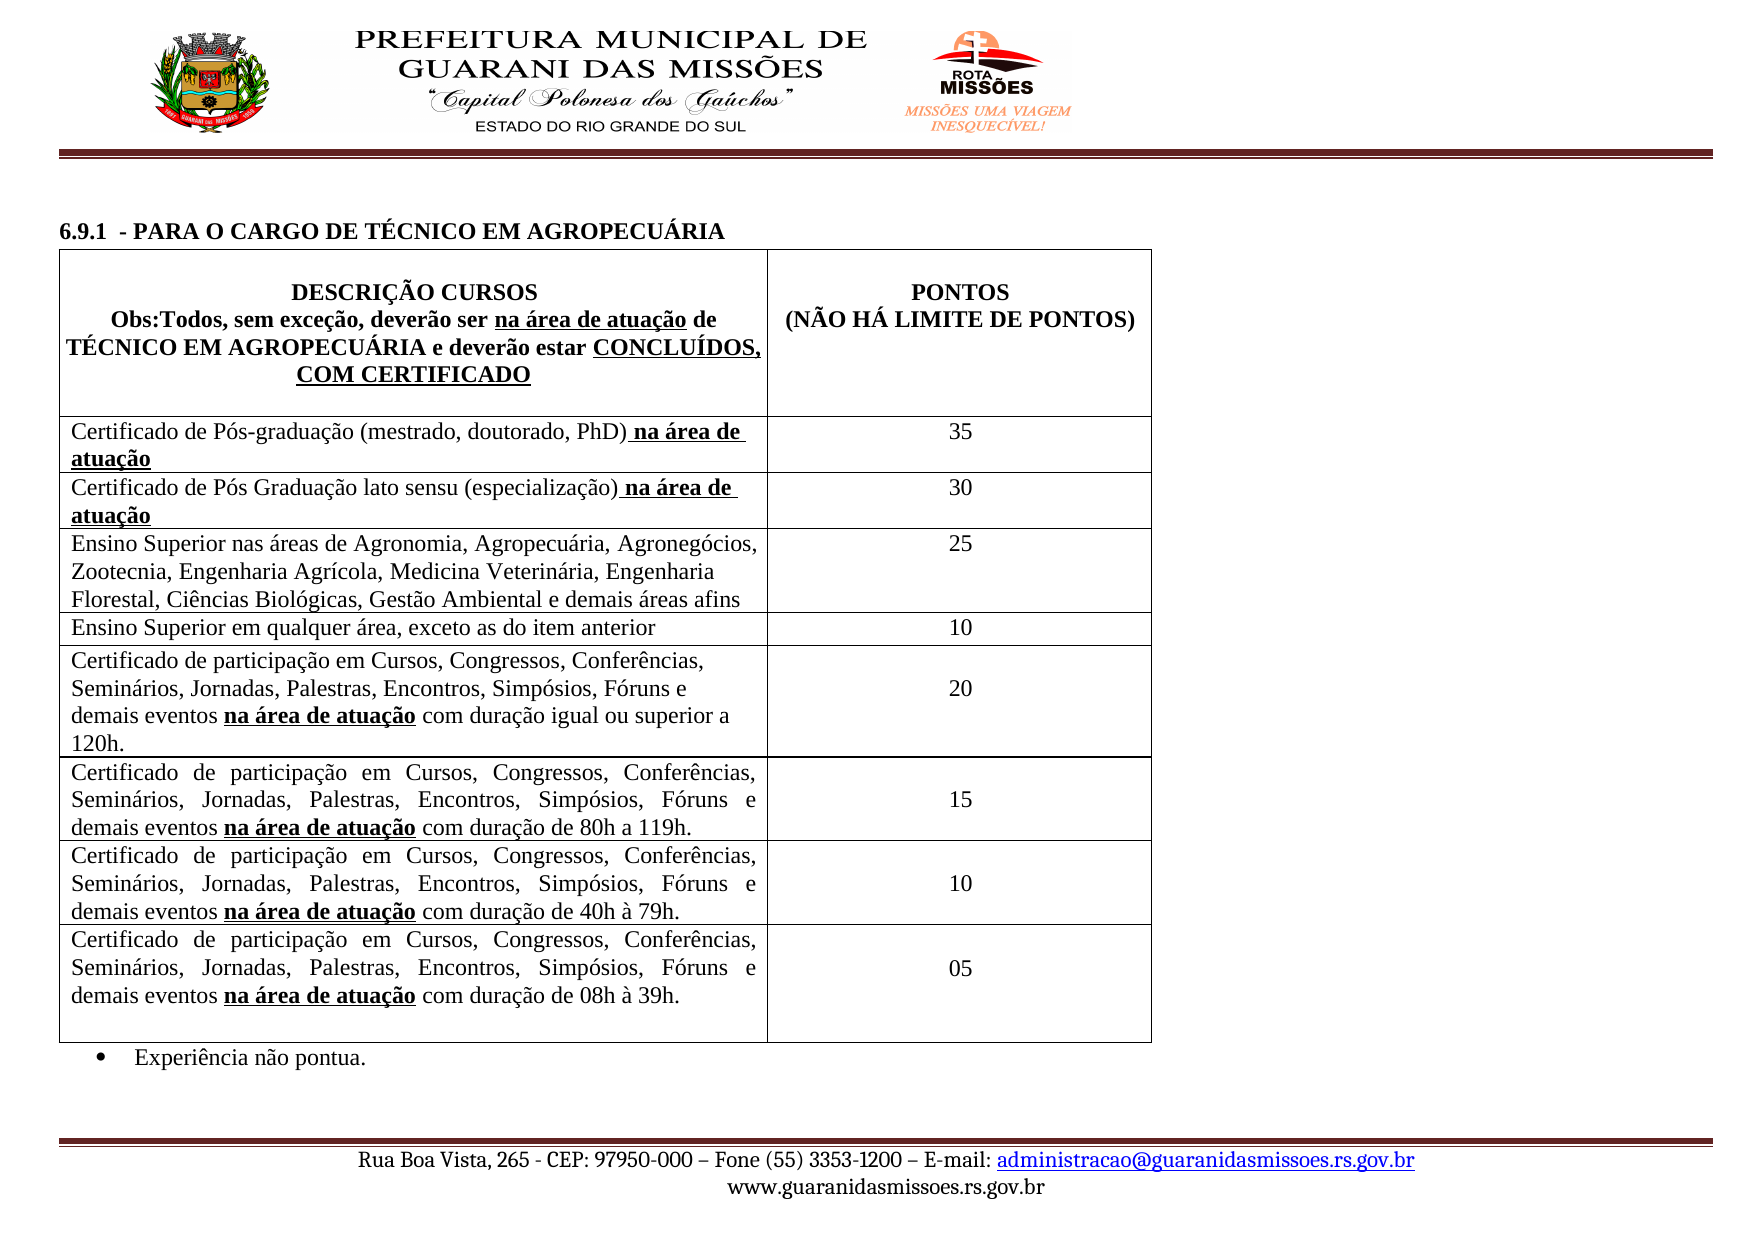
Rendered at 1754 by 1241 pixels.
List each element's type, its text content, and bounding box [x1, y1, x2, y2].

table_cell 10 [768, 613, 1151, 645]
table_cell Certificado de participação em Cursos, Congressos, Conferências, Seminários, Jornadas, Palestras, Encontros, Simpósios, Fóruns e demais eventos na área de atuação com duração de 80h a 119h. [60, 758, 767, 840]
table_cell Certificado de participação em Cursos, Congressos, Conferências, Seminários, Jornadas, Palestras, Encontros, Simpósios, Fóruns e demais eventos na área de atuação com duração igual ou superior a 120h. [60, 646, 767, 756]
table_cell 05 [768, 925, 1151, 1042]
table_cell 10 [768, 841, 1151, 924]
table_cell Certificado de participação em Cursos, Congressos, Conferências, Seminários, Jornadas, Palestras, Encontros, Simpósios, Fóruns e demais eventos na área de atuação com duração de 08h à 39h. [60, 925, 767, 1042]
table_header PONTOS (NÃO HÁ LIMITE DE PONTOS) [768, 250, 1151, 416]
picture [150, 31, 1072, 133]
list Experiência não pontua. [97, 1043, 1713, 1071]
text 6.9.1 - PARA O CARGO DE TÉCNICO EM AGROPECUÁRIA [59, 217, 1713, 245]
table_cell 20 [768, 646, 1151, 756]
table_cell Certificado de Pós Graduação lato sensu (especialização) na área de atuação [60, 473, 767, 528]
table_cell 25 [768, 529, 1151, 612]
table_cell 15 [768, 758, 1151, 840]
table_cell Ensino Superior nas áreas de Agronomia, Agropecuária, Agronegócios, Zootecnia, Engenharia Agrícola, Medicina Veterinária, Engenharia Florestal, Ciências Biológicas, Gestão Ambiental e demais áreas afins [60, 529, 767, 612]
table_cell 35 [768, 417, 1151, 472]
table_cell Certificado de participação em Cursos, Congressos, Conferências, Seminários, Jornadas, Palestras, Encontros, Simpósios, Fóruns e demais eventos na área de atuação com duração de 40h à 79h. [60, 841, 767, 924]
table_cell 30 [768, 473, 1151, 528]
table_cell Certificado de Pós-graduação (mestrado, doutorado, PhD) na área de atuação [60, 417, 767, 472]
table_cell Ensino Superior em qualquer área, exceto as do item anterior [60, 613, 767, 645]
table_header DESCRIÇÃO CURSOS Obs:Todos, sem exceção, deverão ser na área de atuação de TÉCNICO EM AGROPECUÁRIA e deverão estar CONCLUÍDOS, COM CERTIFICADO [60, 250, 767, 416]
